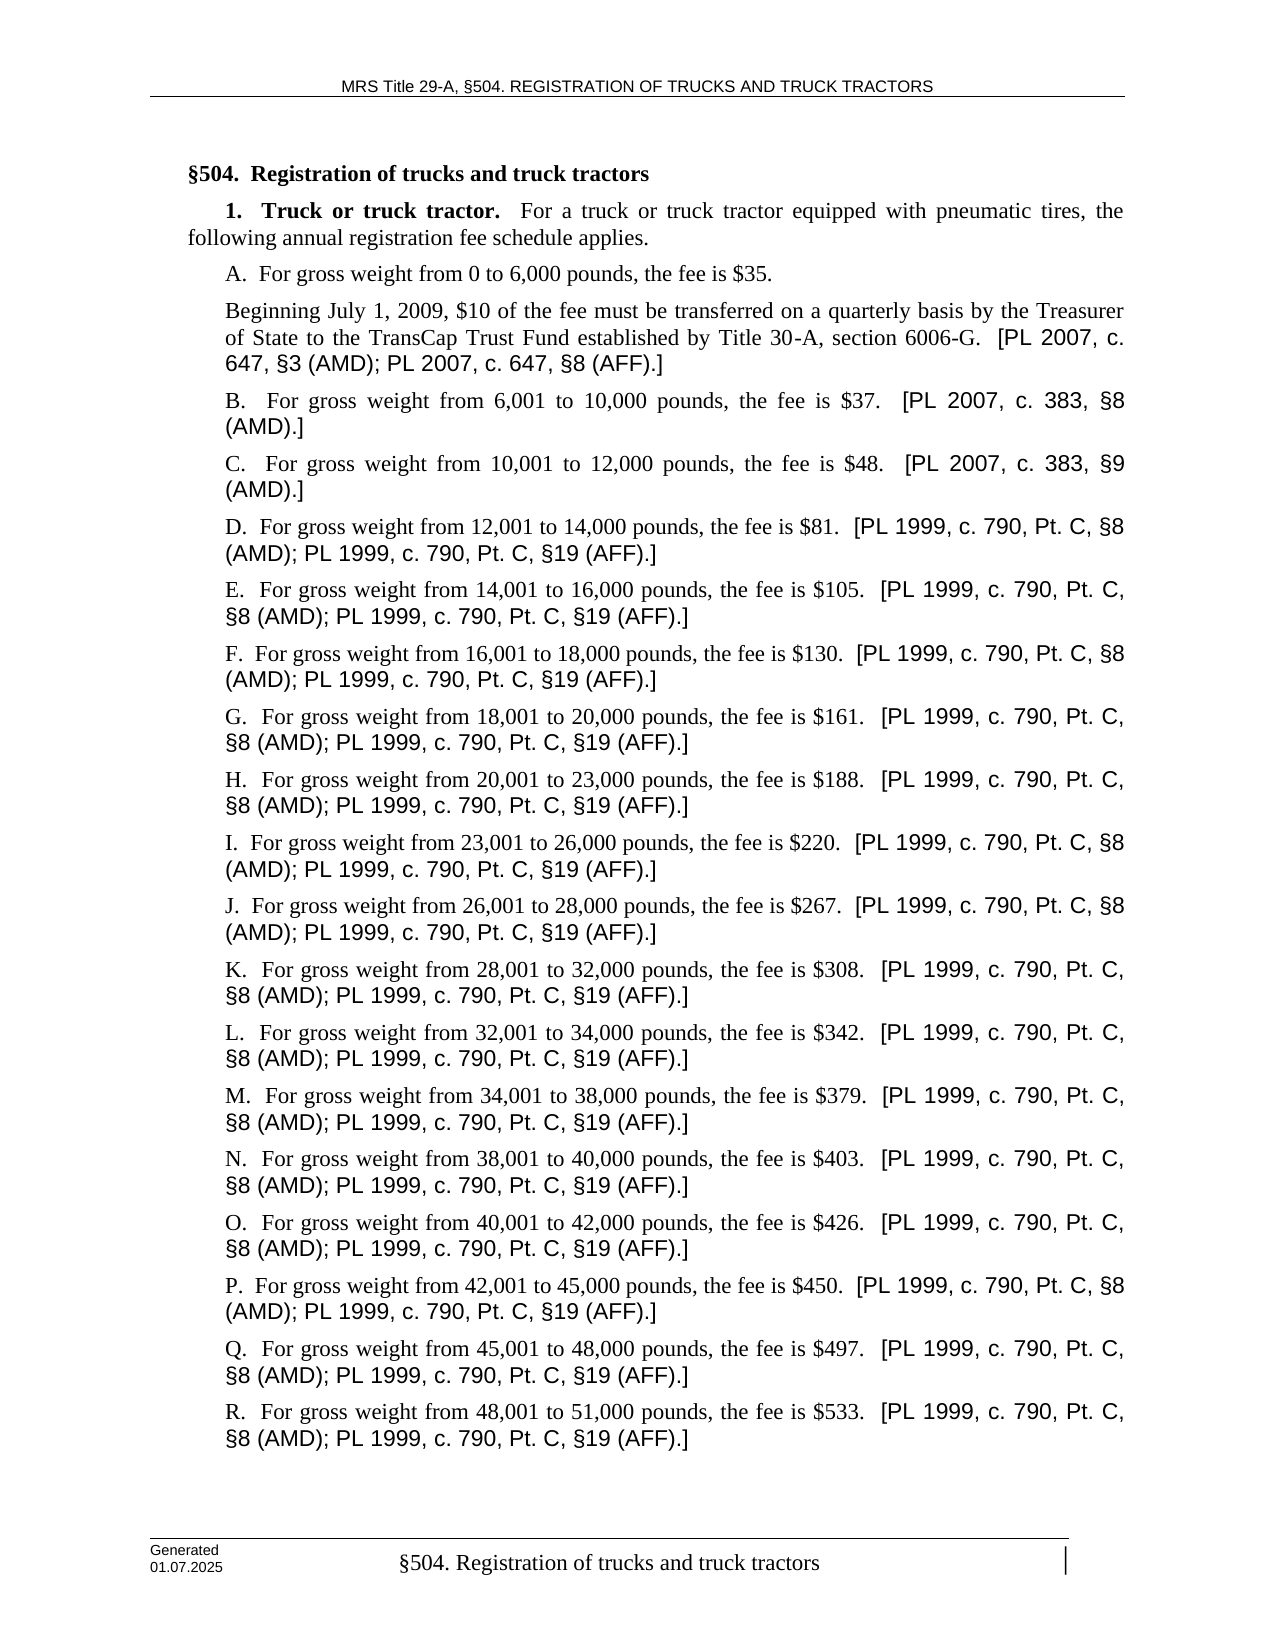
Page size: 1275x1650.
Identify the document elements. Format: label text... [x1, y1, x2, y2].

text A. For gross weight from 0 to 6,000 pounds, the fee is $35. [225, 260, 1125, 287]
text J. For gross weight from 26,001 to 28,000 pounds, the fee is $267. [PL 1999, c. 790, Pt. C, §8 (AMD); PL 1999, c. 790, Pt. C, §19 (AFF).] [225, 892, 1125, 945]
text N. For gross weight from 38,001 to 40,000 pounds, the fee is $403. [PL 1999, c. 790, Pt. C, §8 (AMD); PL 1999, c. 790, Pt. C, §19 (AFF).] [225, 1145, 1125, 1198]
text D. For gross weight from 12,001 to 14,000 pounds, the fee is $81. [PL 1999, c. 790, Pt. C, §8 (AMD); PL 1999, c. 790, Pt. C, §19 (AFF).] [225, 513, 1125, 566]
text G. For gross weight from 18,001 to 20,000 pounds, the fee is $161. [PL 1999, c. 790, Pt. C, §8 (AMD); PL 1999, c. 790, Pt. C, §19 (AFF).] [225, 703, 1125, 756]
text F. For gross weight from 16,001 to 18,000 pounds, the fee is $130. [PL 1999, c. 790, Pt. C, §8 (AMD); PL 1999, c. 790, Pt. C, §19 (AFF).] [225, 639, 1125, 692]
text C. For gross weight from 10,001 to 12,000 pounds, the fee is $48. [PL 2007, c. 383, §9 (AMD).] [225, 450, 1125, 503]
text L. For gross weight from 32,001 to 34,000 pounds, the fee is $342. [PL 1999, c. 790, Pt. C, §8 (AMD); PL 1999, c. 790, Pt. C, §19 (AFF).] [225, 1019, 1125, 1072]
text 1. Truck or truck tractor. For a truck or truck tractor equipped with pneumatic tires, the following annual registration fee schedule applies. [187, 197, 1125, 250]
text M. For gross weight from 34,001 to 38,000 pounds, the fee is $379. [PL 1999, c. 790, Pt. C, §8 (AMD); PL 1999, c. 790, Pt. C, §19 (AFF).] [225, 1082, 1125, 1135]
text P. For gross weight from 42,001 to 45,000 pounds, the fee is $450. [PL 1999, c. 790, Pt. C, §8 (AMD); PL 1999, c. 790, Pt. C, §19 (AFF).] [225, 1272, 1125, 1325]
text Q. For gross weight from 45,001 to 48,000 pounds, the fee is $497. [PL 1999, c. 790, Pt. C, §8 (AMD); PL 1999, c. 790, Pt. C, §19 (AFF).] [225, 1335, 1125, 1388]
text R. For gross weight from 48,001 to 51,000 pounds, the fee is $533. [PL 1999, c. 790, Pt. C, §8 (AMD); PL 1999, c. 790, Pt. C, §19 (AFF).] [225, 1398, 1125, 1451]
text I. For gross weight from 23,001 to 26,000 pounds, the fee is $220. [PL 1999, c. 790, Pt. C, §8 (AMD); PL 1999, c. 790, Pt. C, §19 (AFF).] [225, 829, 1125, 882]
text E. For gross weight from 14,001 to 16,000 pounds, the fee is $105. [PL 1999, c. 790, Pt. C, §8 (AMD); PL 1999, c. 790, Pt. C, §19 (AFF).] [225, 576, 1125, 629]
text B. For gross weight from 6,001 to 10,000 pounds, the fee is $37. [PL 2007, c. 383, §8 (AMD).] [225, 387, 1125, 439]
text O. For gross weight from 40,001 to 42,000 pounds, the fee is $426. [PL 1999, c. 790, Pt. C, §8 (AMD); PL 1999, c. 790, Pt. C, §19 (AFF).] [225, 1209, 1125, 1261]
text §504. Registration of trucks and truck tractors [187, 160, 1125, 187]
text Beginning July 1, 2009, $10 of the fee must be transferred on a quarterly basis by the Treasurer of State to the TransCap Trust Fund established by Title 30‑A, section 6006‑G. [PL 2007, c. 647, §3 (AMD); PL 2007, c. 647, §8 (AFF).] [225, 297, 1125, 376]
text H. For gross weight from 20,001 to 23,000 pounds, the fee is $188. [PL 1999, c. 790, Pt. C, §8 (AMD); PL 1999, c. 790, Pt. C, §19 (AFF).] [225, 766, 1125, 819]
text K. For gross weight from 28,001 to 32,000 pounds, the fee is $308. [PL 1999, c. 790, Pt. C, §8 (AMD); PL 1999, c. 790, Pt. C, §19 (AFF).] [225, 956, 1125, 1008]
